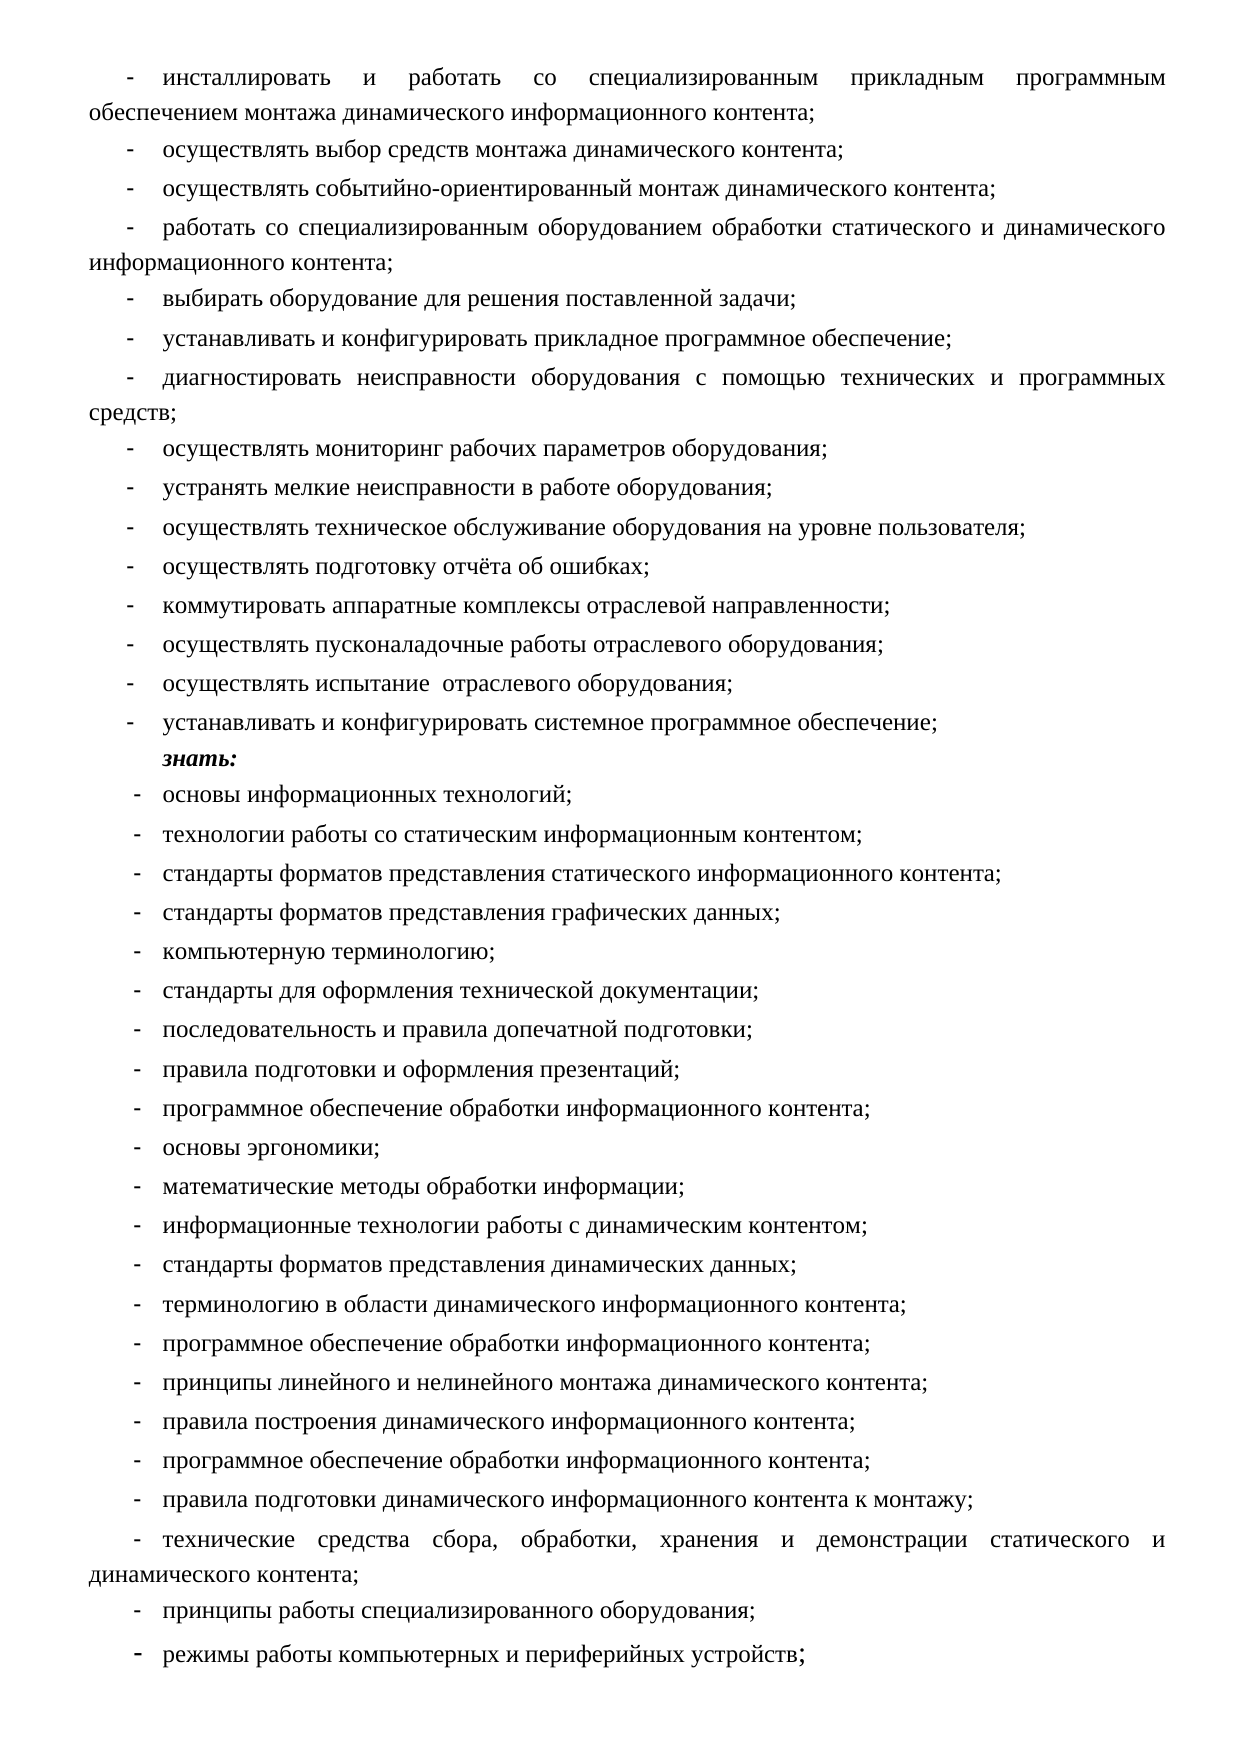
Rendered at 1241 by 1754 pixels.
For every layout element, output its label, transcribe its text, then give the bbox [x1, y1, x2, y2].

list программное обеспечение обработки информационного контента; [89, 1324, 1167, 1358]
list информационные технологии работы с динамическим контентом; [89, 1207, 1167, 1241]
list устанавливать и конфигурировать системное программное обеспечение; [89, 704, 1167, 738]
list программное обеспечение обработки информационного контента; [89, 1089, 1167, 1123]
list стандарты форматов представления статического информационного контента; [89, 854, 1167, 888]
list устанавливать и конфигурировать прикладное программное обеспечение; [89, 319, 1167, 353]
list осуществлять испытание отраслевого оборудования; [89, 665, 1167, 699]
text знать: [89, 743, 1167, 772]
list правила подготовки и оформления презентаций; [89, 1050, 1167, 1084]
list технические средства сбора, обработки, хранения и демонстрации статического и динамического контента; [89, 1520, 1167, 1587]
list осуществлять техническое обслуживание оборудования на уровне пользователя; [89, 508, 1167, 542]
list математические методы обработки информации; [89, 1168, 1167, 1202]
list терминологию в области динамического информационного контента; [89, 1285, 1167, 1319]
list правила подготовки динамического информационного контента к монтажу; [89, 1481, 1167, 1515]
list правила построения динамического информационного контента; [89, 1403, 1167, 1437]
list основы информационных технологий; [89, 776, 1167, 810]
list последовательность и правила допечатной подготовки; [89, 1011, 1167, 1045]
list стандарты форматов представления динамических данных; [89, 1246, 1167, 1280]
list компьютерную терминологию; [89, 933, 1167, 967]
list осуществлять пусконаладочные работы отраслевого оборудования; [89, 626, 1167, 660]
list стандарты форматов представления графических данных; [89, 894, 1167, 928]
list принципы линейного и нелинейного монтажа динамического контента; [89, 1364, 1167, 1398]
list инсталлировать и работать со специализированным прикладным программным обеспечением монтажа динамического информационного контента; [89, 59, 1167, 126]
list осуществлять событийно-ориентированный монтаж динамического контента; [89, 169, 1167, 204]
list устранять мелкие неисправности в работе оборудования; [89, 469, 1167, 503]
list работать со специализированным оборудованием обработки статического и динамического информационного контента; [89, 209, 1167, 276]
list коммутировать аппаратные комплексы отраслевой направленности; [89, 586, 1167, 621]
list осуществлять мониторинг рабочих параметров оборудования; [89, 430, 1167, 464]
list программное обеспечение обработки информационного контента; [89, 1442, 1167, 1476]
list основы эргономики; [89, 1129, 1167, 1163]
list стандарты для оформления технической документации; [89, 972, 1167, 1006]
list осуществлять подготовку отчёта об ошибках; [89, 547, 1167, 581]
list принципы работы специализированного оборудования; [89, 1592, 1167, 1626]
list осуществлять выбор средств монтажа динамического контента; [89, 130, 1167, 164]
list диагностировать неисправности оборудования с помощью технических и программных средств; [89, 358, 1167, 426]
list технологии работы со статическим информационным контентом; [89, 815, 1167, 849]
list режимы работы компьютерных и периферийных устройств; [89, 1631, 1167, 1671]
list выбирать оборудование для решения поставленной задачи; [89, 280, 1167, 314]
